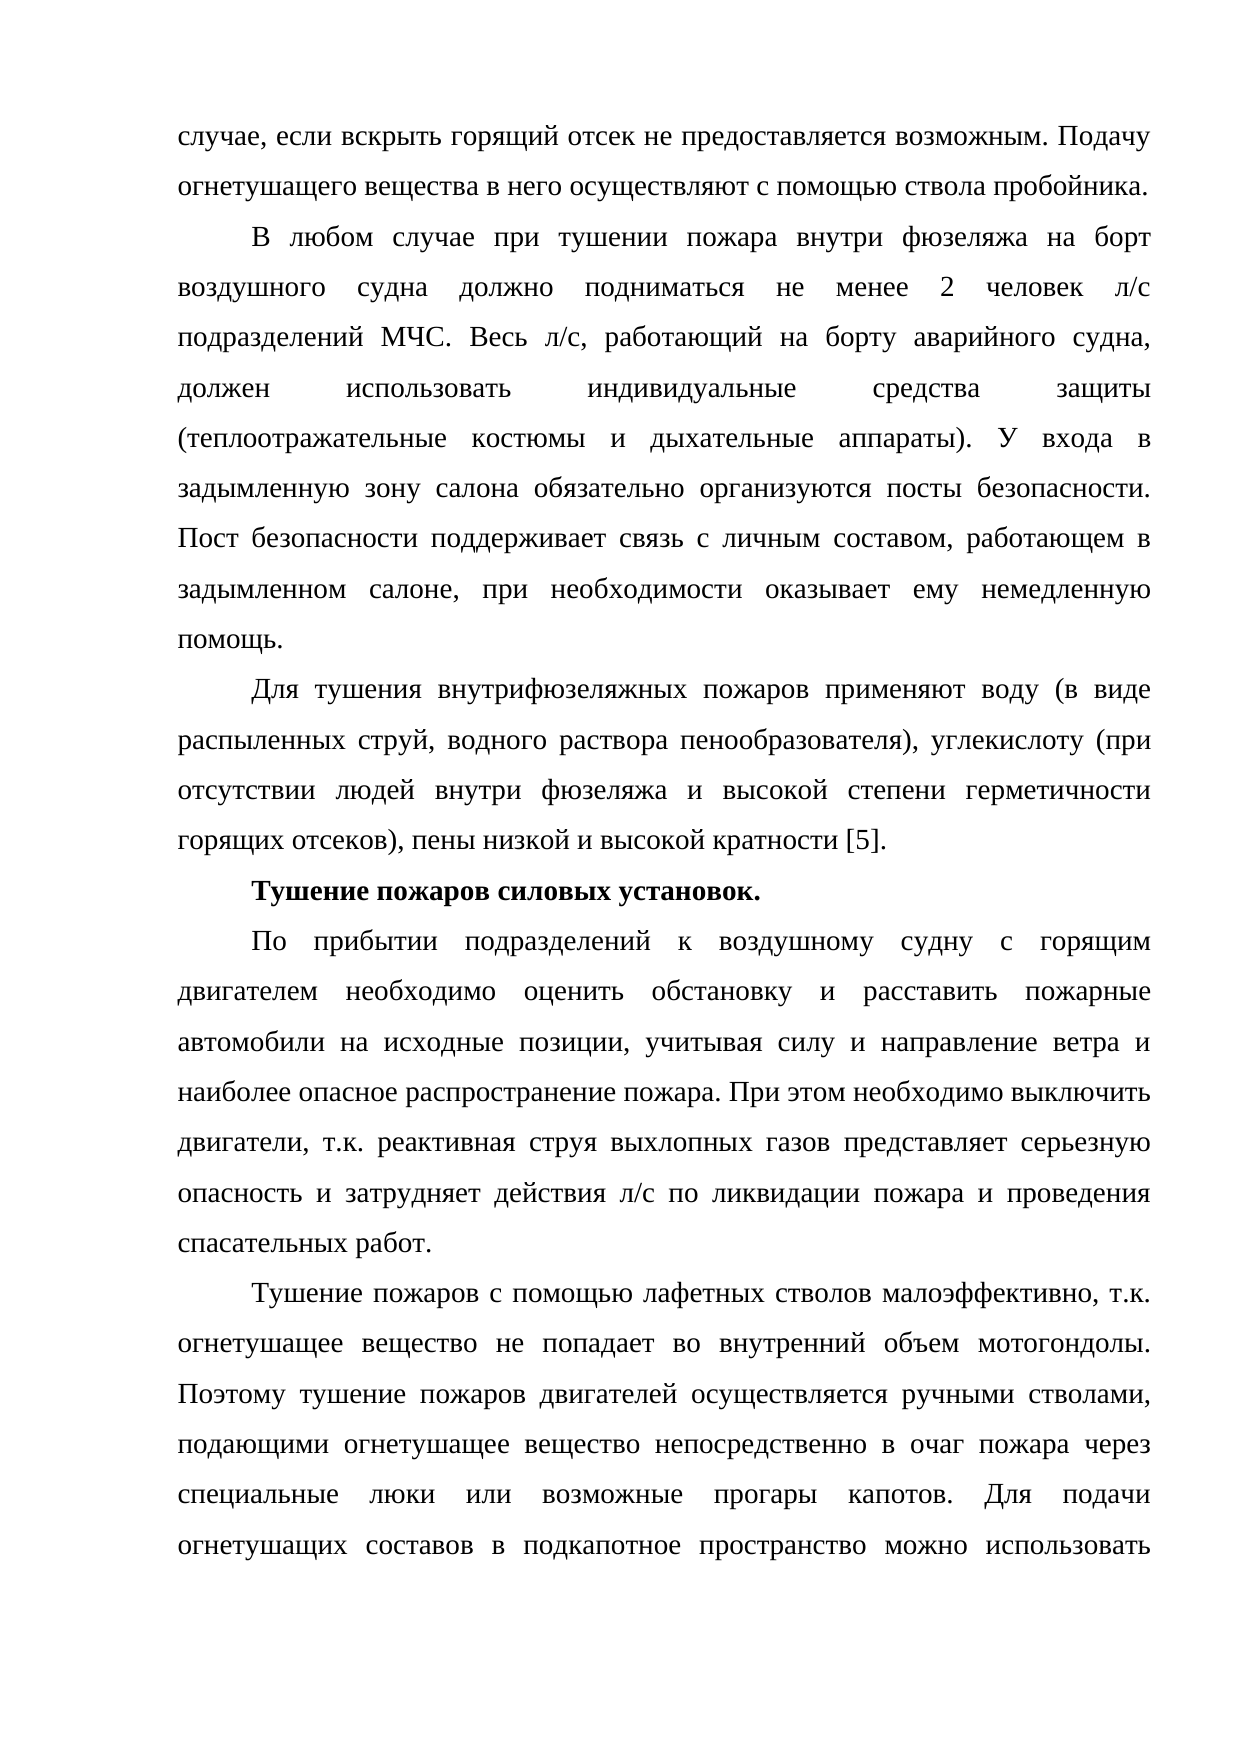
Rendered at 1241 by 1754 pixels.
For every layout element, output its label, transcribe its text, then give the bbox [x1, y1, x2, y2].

text В любом случае при тушении пожара внутри фюзеляжа на борт воздушного судна должно подниматься не менее 2 человек л/с подразделений МЧС. Весь л/с, работающий на борту аварийного судна, должен использовать индивидуальные средства защиты (теплоотражательные костюмы и дыхательные аппараты). У входа в задымленную зону салона обязательно организуются посты безопасности. Пост безопасности поддерживает связь с личным составом, работающем в задымленном салоне, при необходимости оказывает ему немедленную помощь. [177, 219, 1152, 655]
text Для тушения внутрифюзеляжных пожаров применяют воду (в виде распыленных струй, водного раствора пенообразователя), углекислоту (при отсутствии людей внутри фюзеляжа и высокой степени герметичности горящих отсеков), пены низкой и высокой кратности [5]. [177, 672, 1152, 856]
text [177, 1275, 1152, 1560]
text По прибытии подразделений к воздушному судну с горящим двигателем необходимо оценить обстановку и расставить пожарные автомобили на исходные позиции, учитывая силу и направление ветра и наиболее опасное распространение пожара. При этом необходимо выключить двигатели, т.к. реактивная струя выхлопных газов представляет серьезную опасность и затрудняет действия л/с по ликвидации пожара и проведения спасательных работ. [177, 923, 1152, 1258]
text Тушение пожаров силовых установок. [177, 873, 1152, 906]
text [177, 118, 1152, 202]
